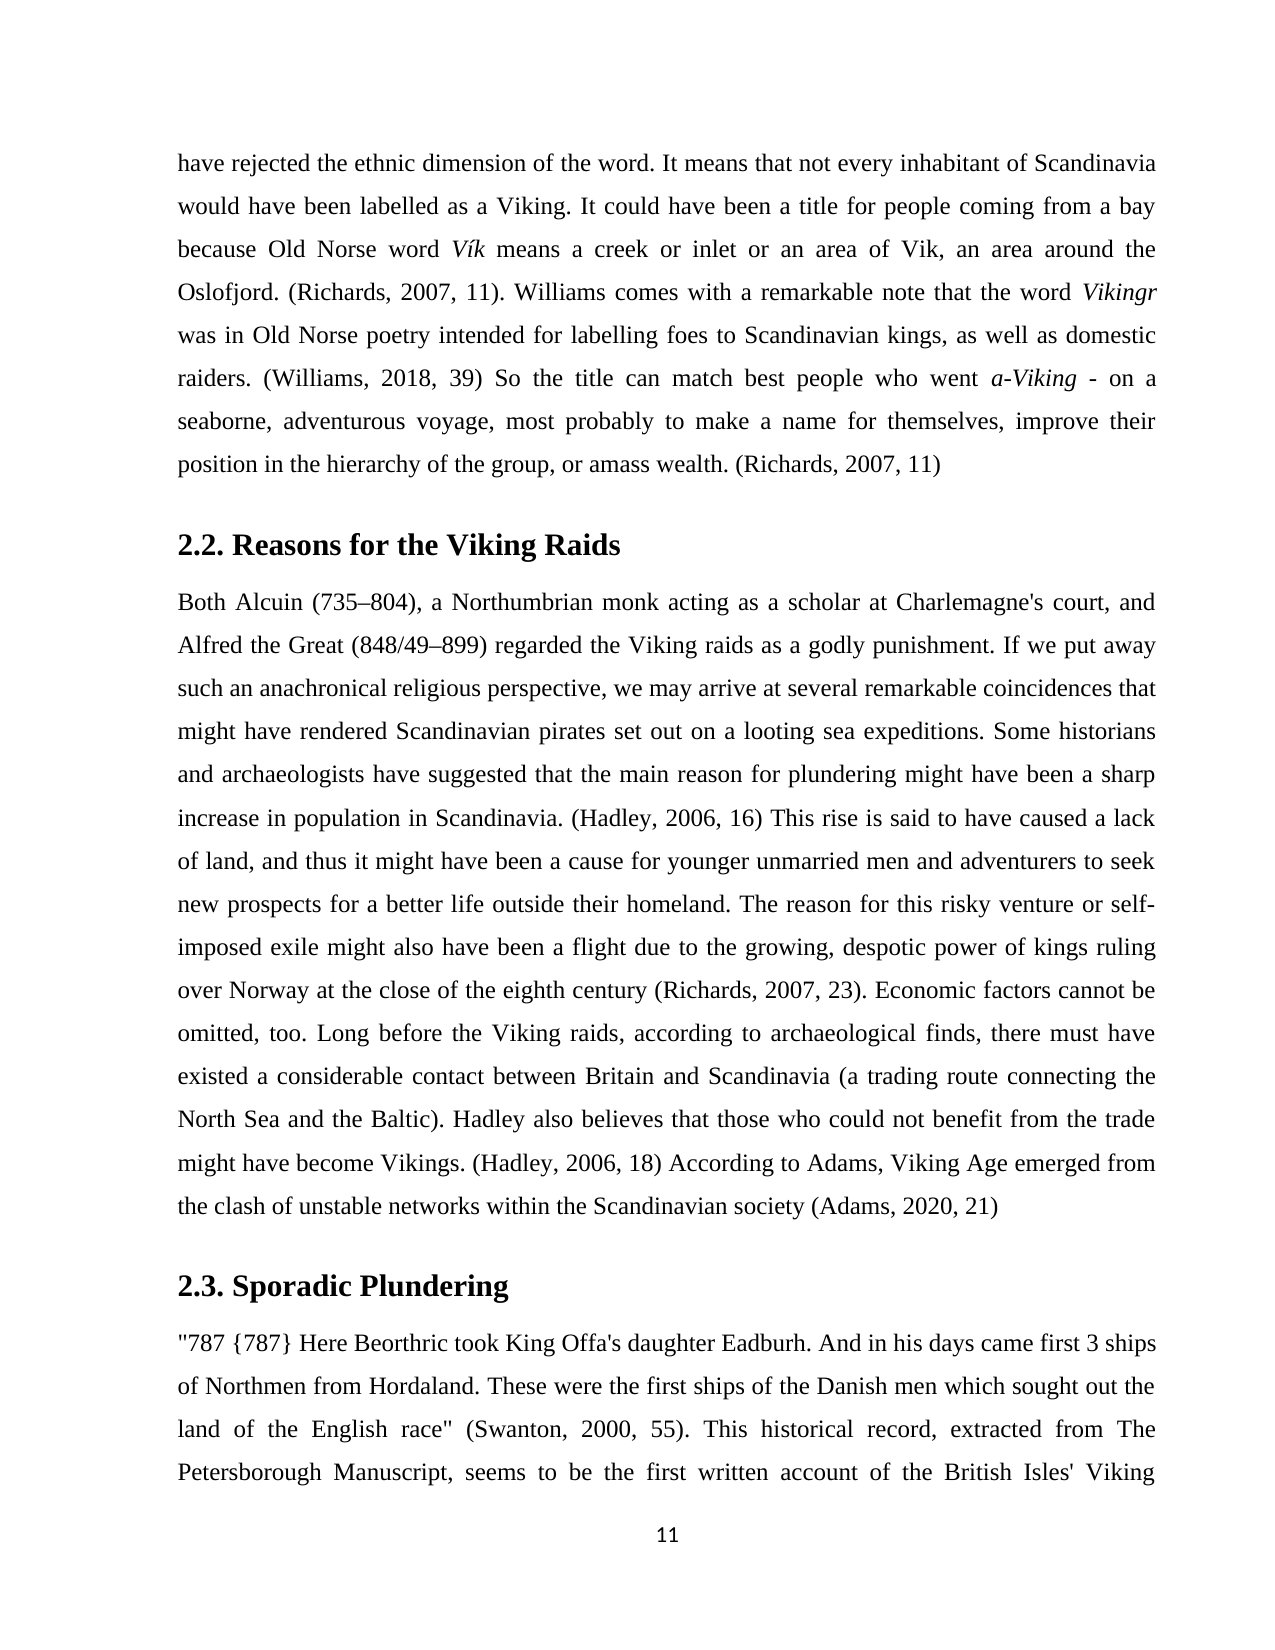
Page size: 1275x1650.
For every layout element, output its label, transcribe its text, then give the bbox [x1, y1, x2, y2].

text Both Alcuin (735–804), a Northumbrian monk acting as a scholar at Charlemagne's court, and Alfred the Great (848/49–899) regarded the Viking raids as a godly punishment. If we put away such an anachronical religious perspective, we may arrive at several remarkable coincidences that might have rendered Scandinavian pirates set out on a looting sea expeditions. Some historians and archaeologists have suggested that the main reason for plundering might have been a sharp increase in population in Scandinavia. (Hadley, 2006, 16) This rise is said to have caused a lack of land, and thus it might have been a cause for younger unmarried men and adventurers to seek new prospects for a better life outside their homeland. The reason for this risky venture or self-imposed exile might also have been a flight due to the growing, despotic power of kings ruling over Norway at the close of the eighth century (Richards, 2007, 23). Economic factors cannot be omitted, too. Long before the Viking raids, according to archaeological finds, there must have existed a considerable contact between Britain and Scandinavia (a trading route connecting the North Sea and the Baltic). Hadley also believes that those who could not benefit from the trade might have become Vikings. (Hadley, 2006, 18) According to Adams, Viking Age emerged from the clash of unstable networks within the Scandinavian society (Adams, 2020, 21) [177, 587, 1157, 1219]
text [177, 1328, 1157, 1486]
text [177, 148, 1157, 478]
subtitle 2.3. Sporadic Plundering [177, 1267, 1157, 1303]
subtitle 2.2. Reasons for the Viking Raids [177, 526, 1157, 562]
